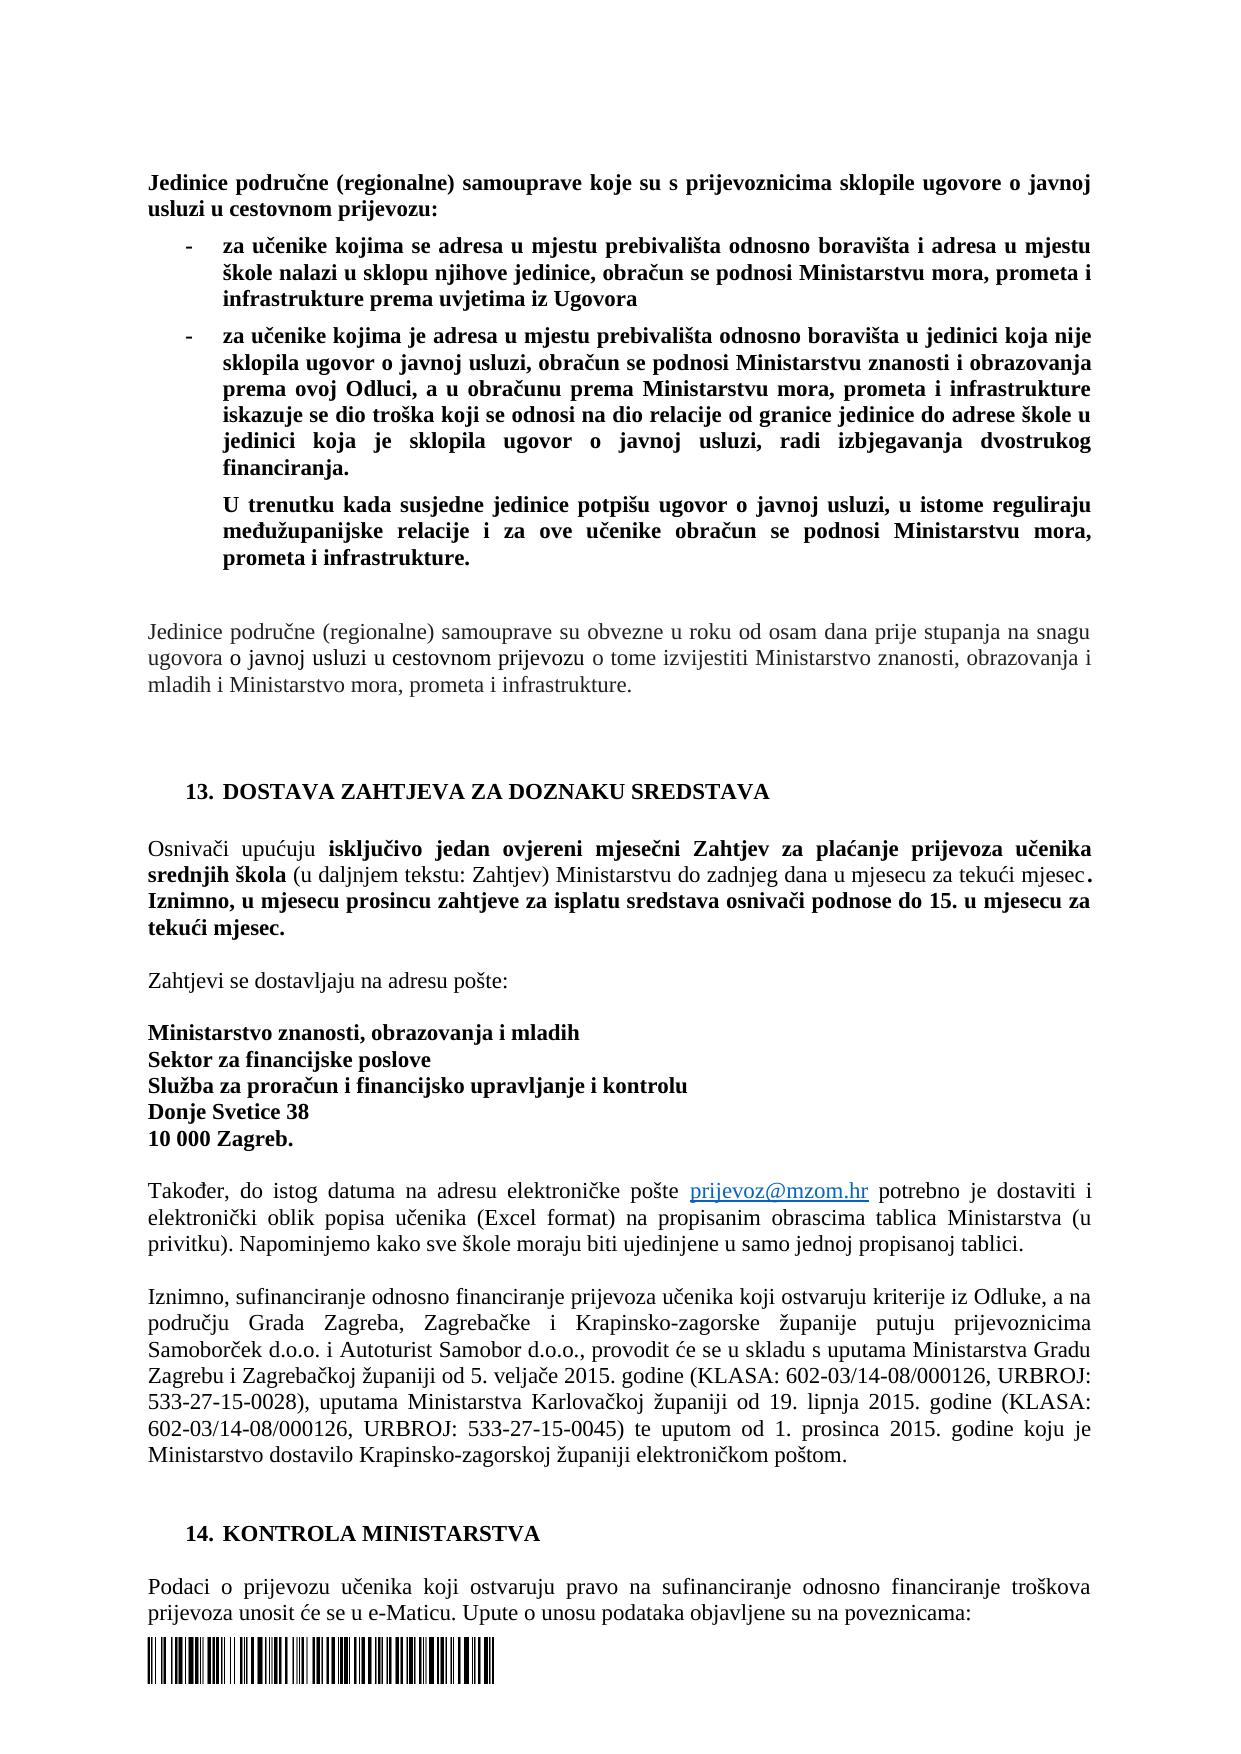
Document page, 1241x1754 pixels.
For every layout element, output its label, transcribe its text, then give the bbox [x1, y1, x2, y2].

text Služba za proračun i financijsko upravljanje i kontrolu [148, 1072, 1092, 1098]
list DOSTAVA ZAHTJEVA ZA DOZNAKU SREDSTAVA [185, 778, 1092, 805]
text Također, do istog datuma na adresu elektroničke pošte prijevoz@mzom.hr potrebno je dostaviti i elektronički oblik popisa učenika (Excel format) na propisanim obrascima tablica Ministarstva (u privitku). Napominjemo kako sve škole moraju biti ujedinjene u samo jednoj propisanoj tablici. [148, 1177, 1092, 1257]
list za učenike kojima je adresa u mjestu prebivališta odnosno boravišta u jedinici koja nije sklopila ugovor o javnoj usluzi, obračun se podnosi Ministarstvu znanosti i obrazovanja prema ovoj Odluci, a u obračunu prema Ministarstvu mora, prometa i infrastrukture iskazuje se dio troška koji se odnosi na dio relacije od granice jedinice do adrese škole u jedinici koja je sklopila ugovor o javnoj usluzi, radi izbjegavanja dvostrukog financiranja. [185, 322, 1092, 480]
text 10 000 Zagreb. [148, 1125, 1092, 1151]
text Iznimno, sufinanciranje odnosno financiranje prijevoza učenika koji ostvaruju kriterije iz Odluke, a na području Grada Zagreba, Zagrebačke i Krapinsko-zagorske županije putuju prijevoznicima Samoborček d.o.o. i Autoturist Samobor d.o.o., provodit će se u skladu s uputama Ministarstva Gradu Zagrebu i Zagrebačkoj županiji od 5. veljače 2015. godine (KLASA: 602-03/14-08/000126, URBROJ: 533-27-15-0028), uputama Ministarstva Karlovačkoj županiji od 19. lipnja 2015. godine (KLASA: 602-03/14-08/000126, URBROJ: 533-27-15-0045) te uputom od 1. prosinca 2015. godine koju je Ministarstvo dostavilo Krapinsko-zagorskoj županiji elektroničkom poštom. [148, 1283, 1092, 1467]
text U trenutku kada susjedne jedinice potpišu ugovor o javnoj usluzi, u istome reguliraju međužupanijske relacije i za ove učenike obračun se podnosi Ministarstvu mora, prometa i infrastrukture. [223, 491, 1092, 570]
text Sektor za financijske poslove [148, 1046, 1092, 1072]
text Ministarstvo znanosti, obrazovanja i mladih [148, 1019, 1092, 1046]
text Podaci o prijevozu učenika koji ostvaruju pravo na sufinanciranje odnosno financiranje troškova prijevoza unosit će se u e-Maticu. Upute o unosu podataka objavljene su na poveznicama: [148, 1573, 1092, 1626]
text Jedinice područne (regionalne) samouprave koje su s prijevoznicima sklopile ugovore o javnoj usluzi u cestovnom prijevozu: [148, 169, 1092, 222]
text Donje Svetice 38 [148, 1098, 1092, 1125]
text Zahtjevi se dostavljaju na adresu pošte: [148, 967, 1092, 993]
list KONTROLA MINISTARSTVA [185, 1520, 1092, 1546]
picture [147, 1637, 494, 1684]
list za učenike kojima se adresa u mjestu prebivališta odnosno boravišta i adresa u mjestu škole nalazi u sklopu njihove jedinice, obračun se podnosi Ministarstvu mora, prometa i infrastrukture prema uvjetima iz Ugovora [185, 232, 1092, 311]
text Jedinice područne (regionalne) samouprave su obvezne u roku od osam dana prije stupanja na snagu ugovora o javnoj usluzi u cestovnom prijevozu o tome izvijestiti Ministarstvo znanosti, obrazovanja i mladih i Ministarstvo mora, prometa i infrastrukture. [148, 618, 1092, 697]
text Osnivači upućuju isključivo jedan ovjereni mjesečni Zahtjev za plaćanje prijevoza učenika srednjih škola (u daljnjem tekstu: Zahtjev) Ministarstvu do zadnjeg dana u mjesecu za tekući mjesec. Iznimno, u mjesecu prosincu zahtjeve za isplatu sredstava osnivači podnose do 15. u mjesecu za tekući mjesec. [148, 835, 1092, 940]
